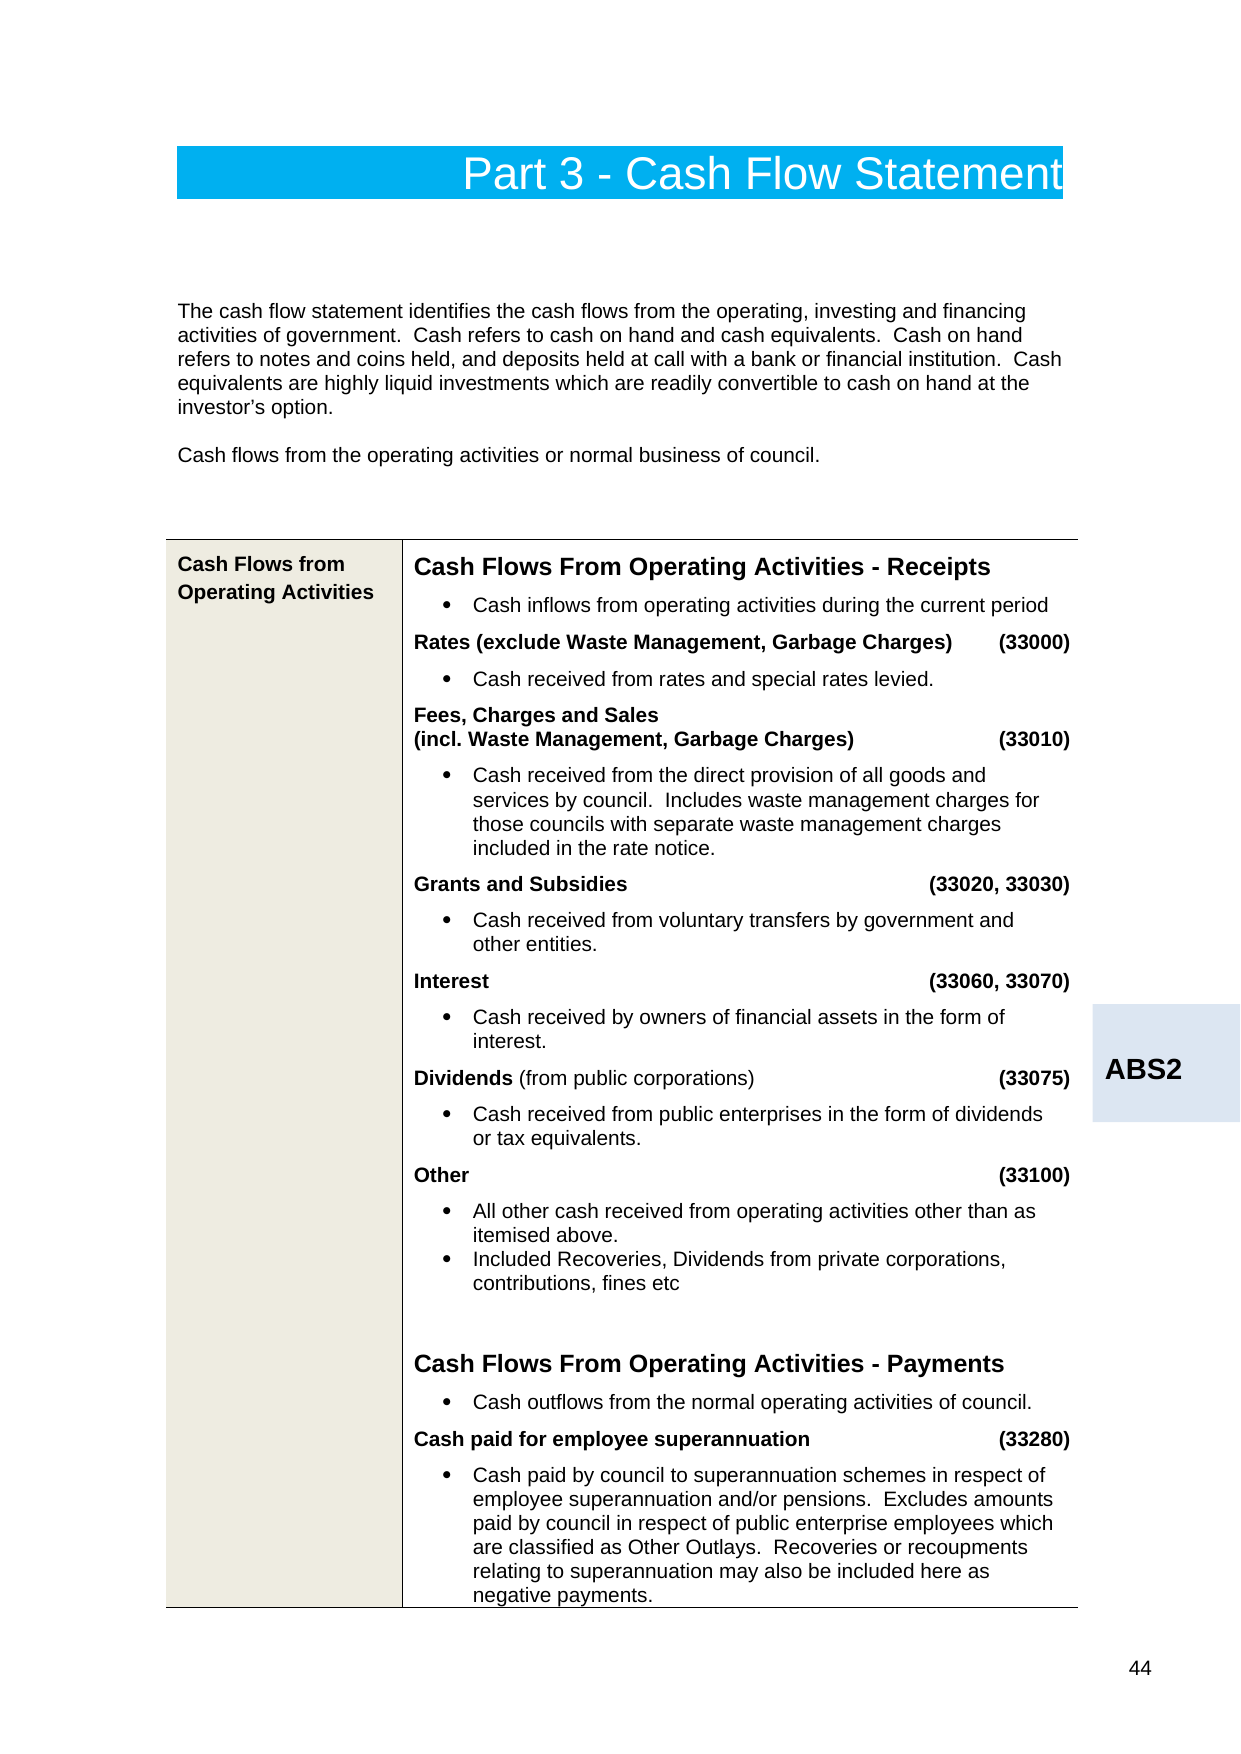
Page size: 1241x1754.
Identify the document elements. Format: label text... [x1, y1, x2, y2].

text Cash flows from the operating activities or normal business of council. [177, 443, 1063, 467]
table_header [403, 540, 1078, 1607]
text Part 3 - Cash Flow Statement [177, 146, 1063, 199]
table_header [166, 540, 402, 1607]
text The cash flow statement identifies the cash flows from the operating, investing and financing activities of government. Cash refers to cash on hand and cash equivalents. Cash on hand refers to notes and coins held, and deposits held at call with a bank or financial institution. Cash equivalents are highly liquid investments which are readily convertible to cash on hand at the investor’s option. [177, 299, 1063, 419]
